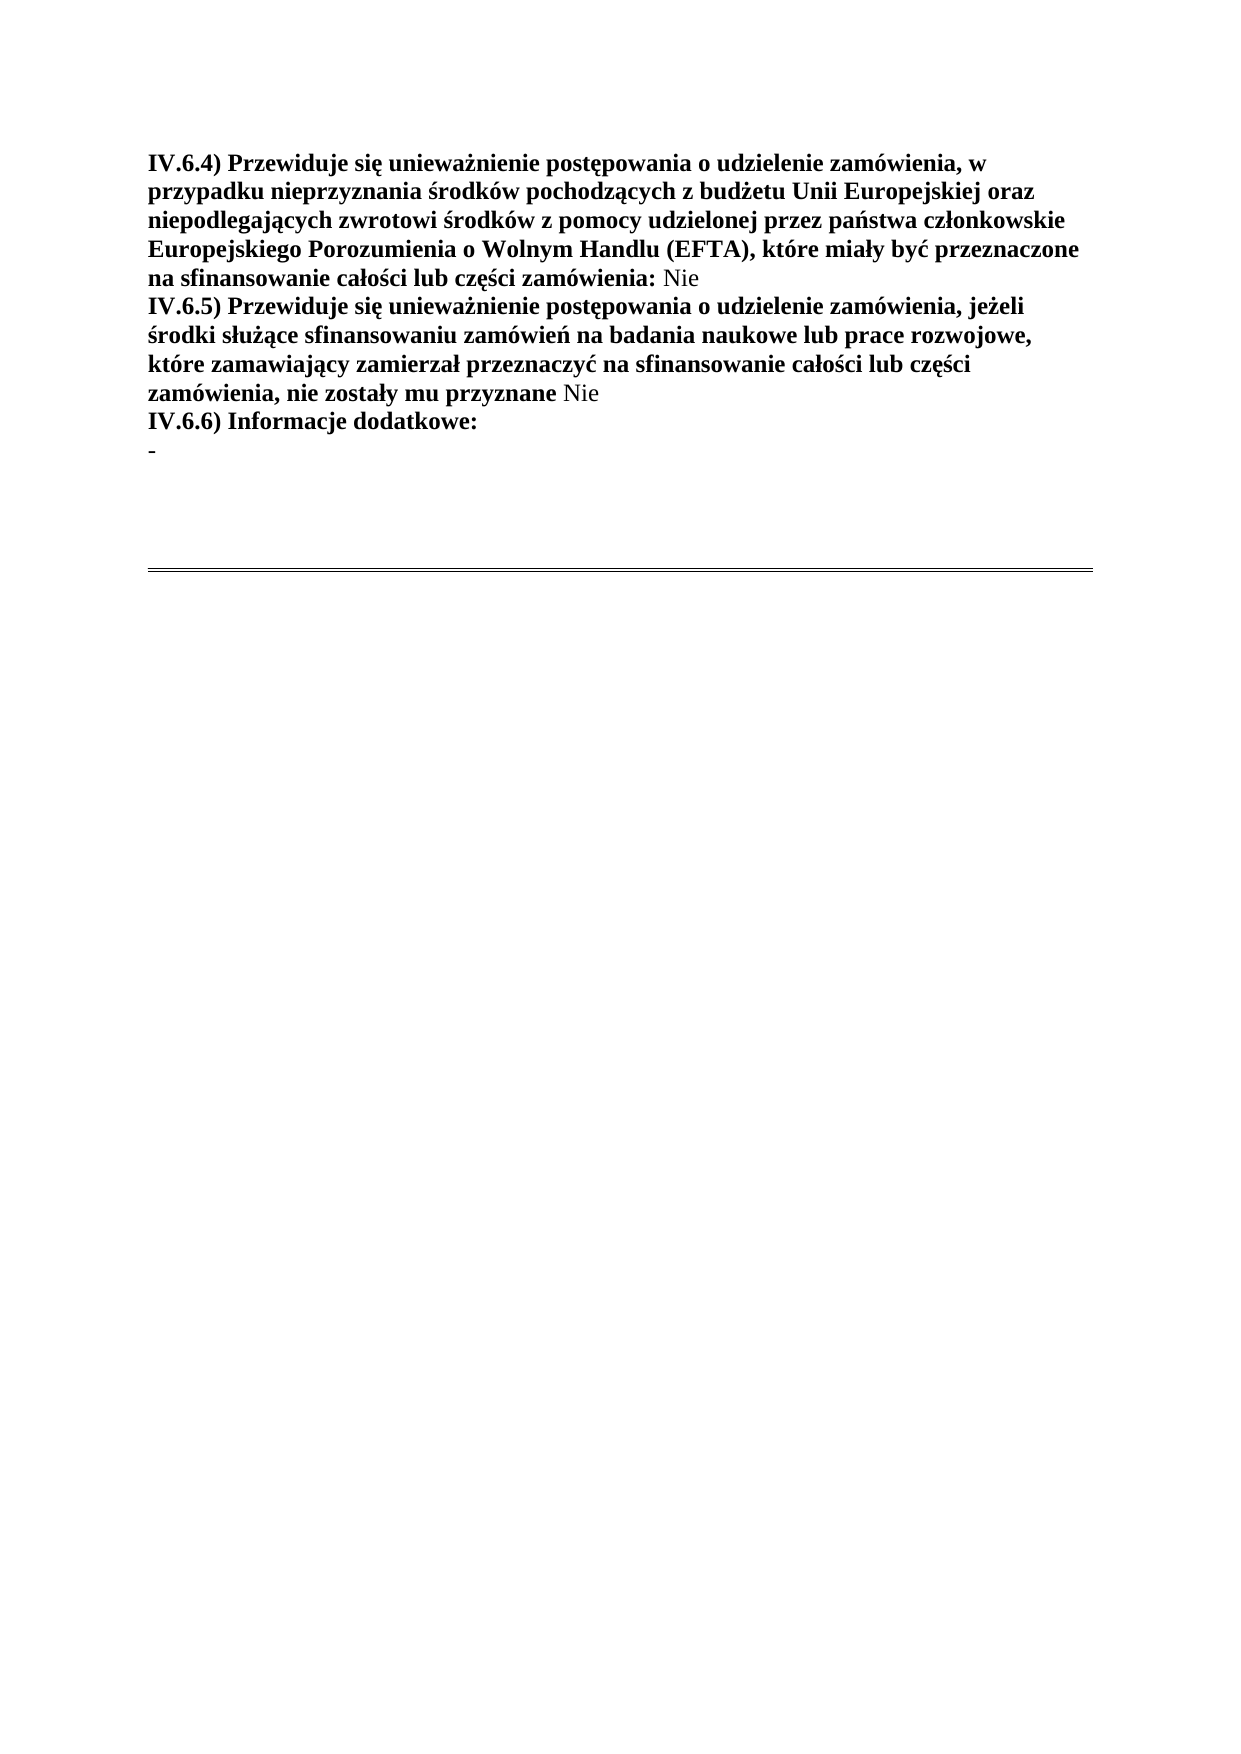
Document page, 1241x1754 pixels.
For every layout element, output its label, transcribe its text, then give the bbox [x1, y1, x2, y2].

text IV.6.4) Przewiduje się unieważnienie postępowania o udzielenie zamówienia, w przypadku nieprzyznania środków pochodzących z budżetu Unii Europejskiej oraz niepodlegających zwrotowi środków z pomocy udzielonej przez państwa członkowskie Europejskiego Porozumienia o Wolnym Handlu (EFTA), które miały być przeznaczone na sfinansowanie całości lub części zamówienia: Nie IV.6.5) Przewiduje się unieważnienie postępowania o udzielenie zamówienia, jeżeli środki służące sfinansowaniu zamówień na badania naukowe lub prace rozwojowe, które zamawiający zamierzał przeznaczyć na sfinansowanie całości lub części zamówienia, nie zostały mu przyznane Nie IV.6.6) Informacje dodatkowe: - [148, 148, 1093, 464]
